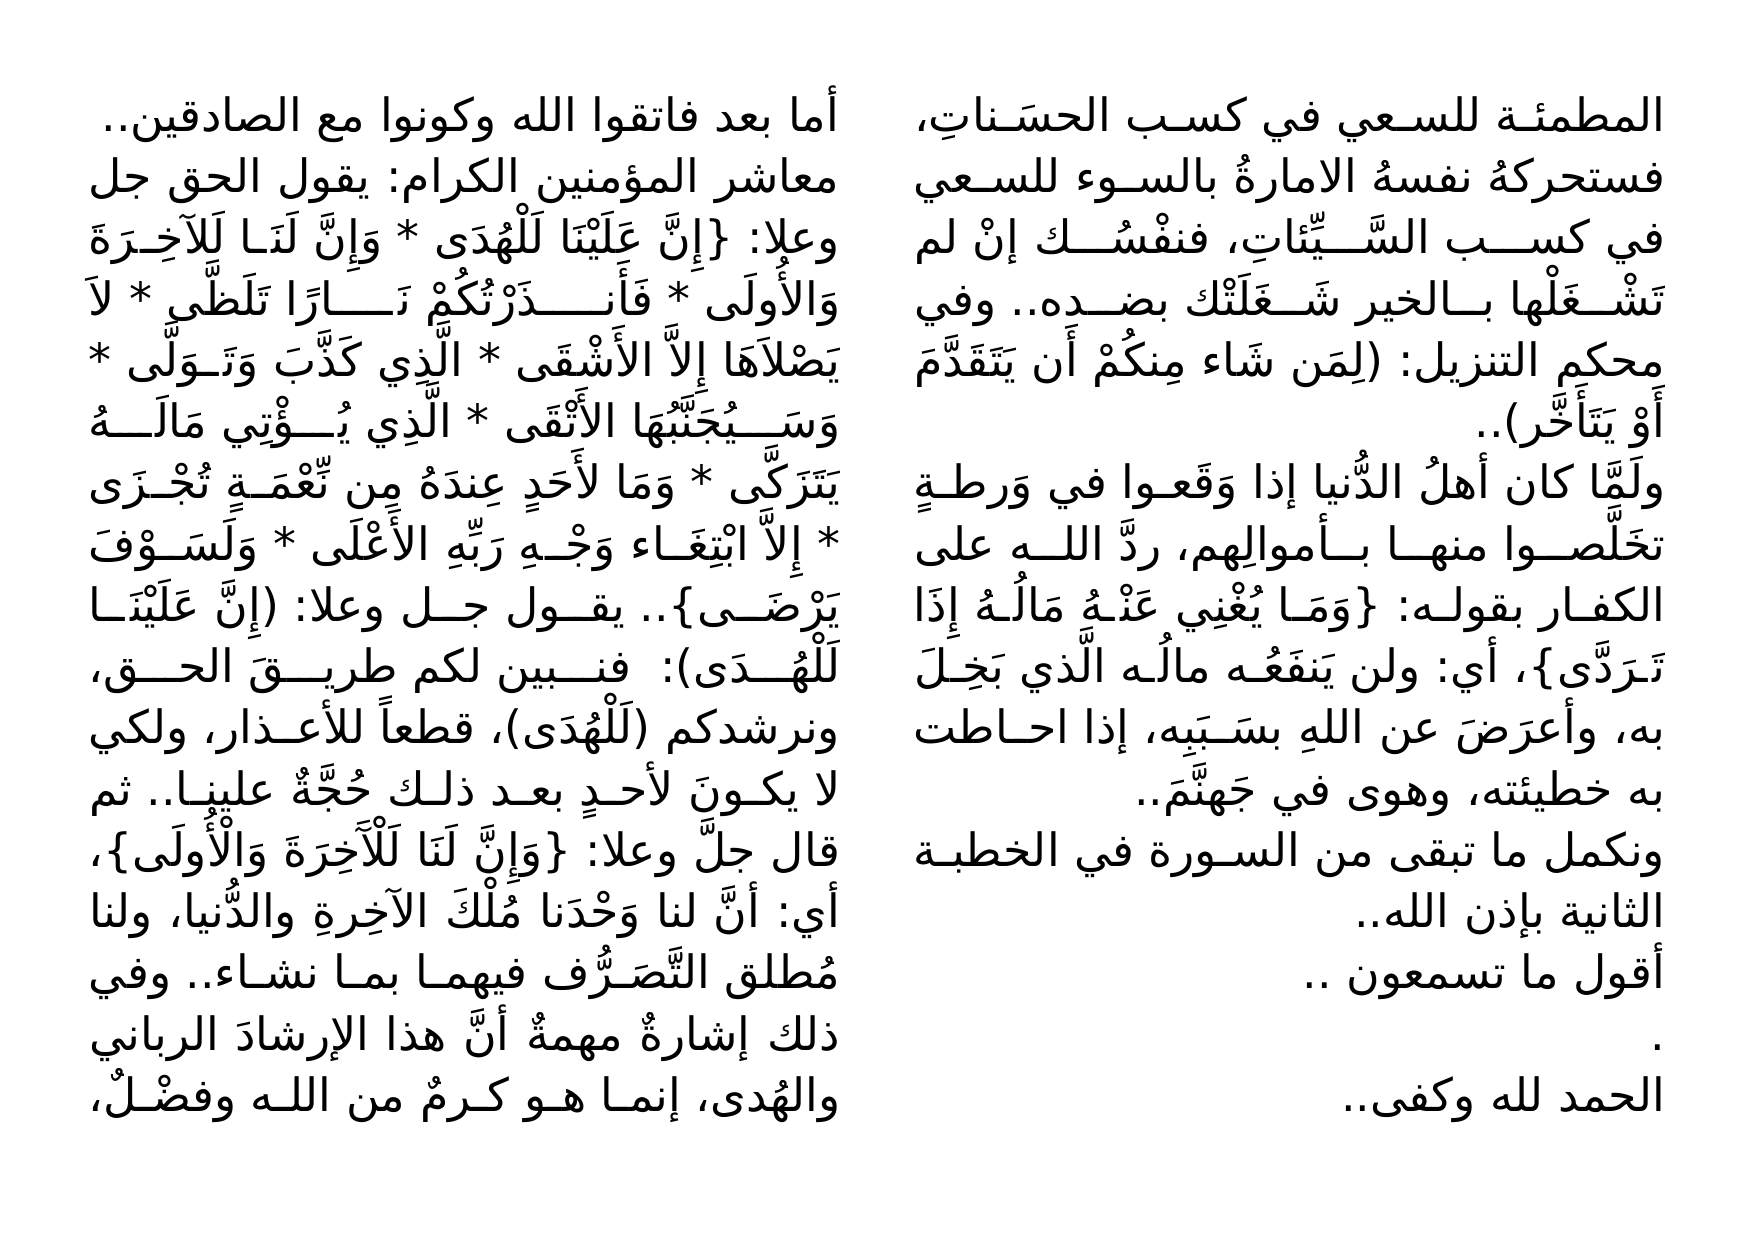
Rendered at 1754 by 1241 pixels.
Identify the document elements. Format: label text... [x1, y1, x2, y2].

text . [914, 1007, 1665, 1061]
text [89, 150, 840, 1122]
text الحمد لله وكفى.. [914, 1069, 1665, 1122]
text أما بعد فاتقوا الله وكونوا مع الصادقين.. [89, 89, 840, 142]
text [914, 89, 1665, 448]
text ونكمل ما تبقى من السورة في الخطبة الثانية بإذن الله.. [914, 824, 1665, 938]
text أقول ما تسمعون .. [914, 946, 1665, 999]
text ولَمَّا كان أهلُ الدُّنيا إذا وَقَعوا في وَرطةٍ تخَلَّصوا منها بأموالِهم، ردَّ الله على الكفار بقوله: {وَمَا يُغْنِي عَنْهُ مَالُهُ إِذَا تَرَدَّى}، أي: ولن يَنفَعُه مالُه الَّذي بَخِلَ به، وأعرَضَ عن اللهِ بسَبَبِه، إذا احاطت به خطيئته، وهوى في جَهنَّمَ.. [914, 456, 1665, 816]
